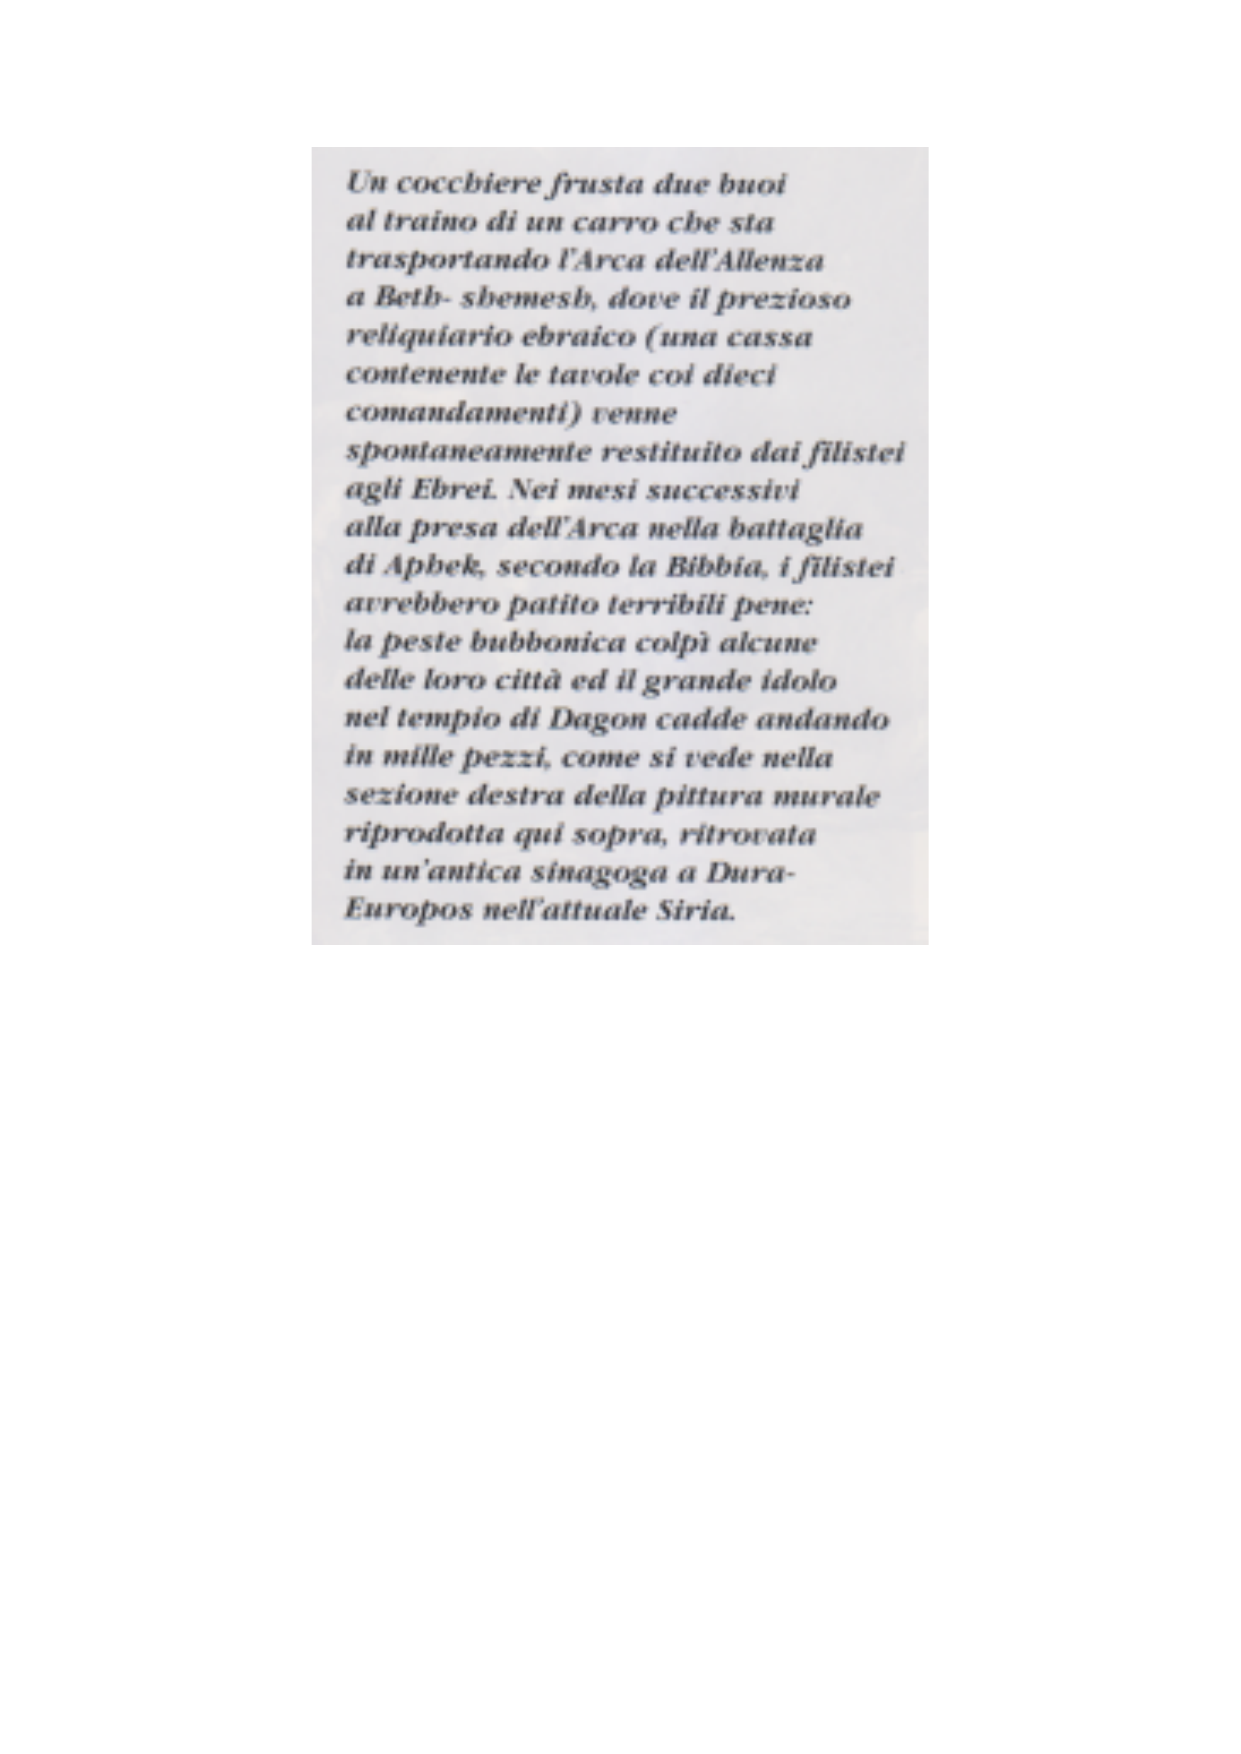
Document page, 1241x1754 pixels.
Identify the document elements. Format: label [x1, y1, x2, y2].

picture [311, 147, 929, 945]
